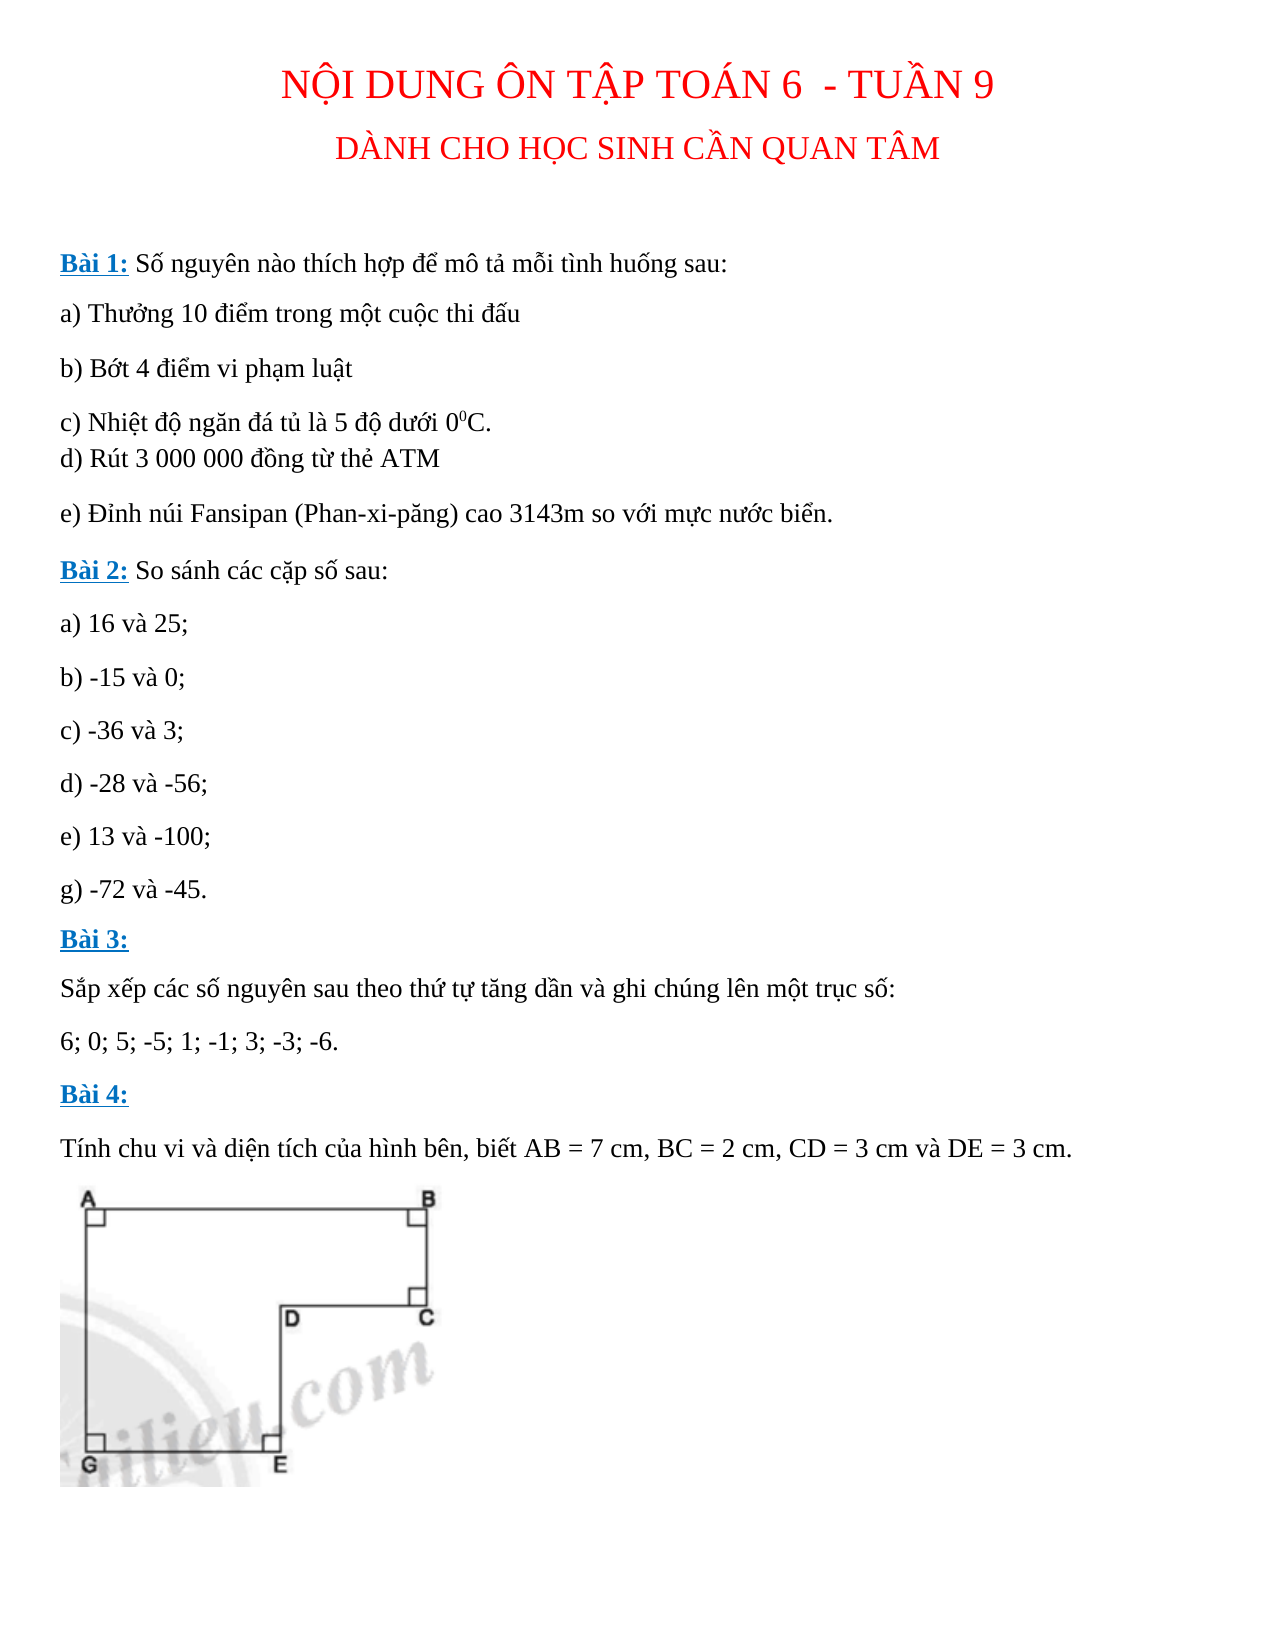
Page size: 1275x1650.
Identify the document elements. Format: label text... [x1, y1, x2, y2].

text d) Rút 3 000 000 đồng từ thẻ ATM [60, 442, 1215, 473]
text NỘI DUNG ÔN TẬP TOÁN 6 - TUẦN 9 [60, 60, 1215, 108]
text b) Bớt 4 điểm vi phạm luật [60, 352, 1215, 383]
text d) -28 và -56; [60, 764, 1215, 798]
text c) -36 và 3; [60, 711, 1215, 745]
picture [60, 1181, 459, 1487]
text e) Đỉnh núi Fansipan (Phan-xi-păng) cao 3143m so với mực nước biển. [60, 497, 1215, 528]
text b) -15 và 0; [60, 657, 1215, 692]
text Sắp xếp các số nguyên sau theo thứ tự tăng dần và ghi chúng lên một trục số: [60, 969, 1215, 1003]
text Bài 1: Số nguyên nào thích hợp để mô tả mỗi tình huống sau: [60, 244, 1215, 279]
text a) 16 và 25; [60, 604, 1215, 639]
text Bài 4: [60, 1075, 1215, 1110]
text Bài 2: So sánh các cặp số sau: [60, 551, 1215, 586]
text Tính chu vi và diện tích của hình bên, biết AB = 7 cm, BC = 2 cm, CD = 3 cm và DE = 3 cm. [60, 1128, 1215, 1163]
text g) -72 và -45. [60, 870, 1215, 904]
text Bài 3: [60, 923, 1215, 954]
text a) Thưởng 10 điểm trong một cuộc thi đấu [60, 297, 1215, 329]
text c) Nhiệt độ ngăn đá tủ là 5 độ dưới 00C. [60, 406, 1215, 438]
text 6; 0; 5; -5; 1; -1; 3; -3; -6. [60, 1022, 1215, 1057]
text DÀNH CHO HỌC SINH CẦN QUAN TÂM [60, 128, 1215, 167]
text e) 13 và -100; [60, 817, 1215, 851]
